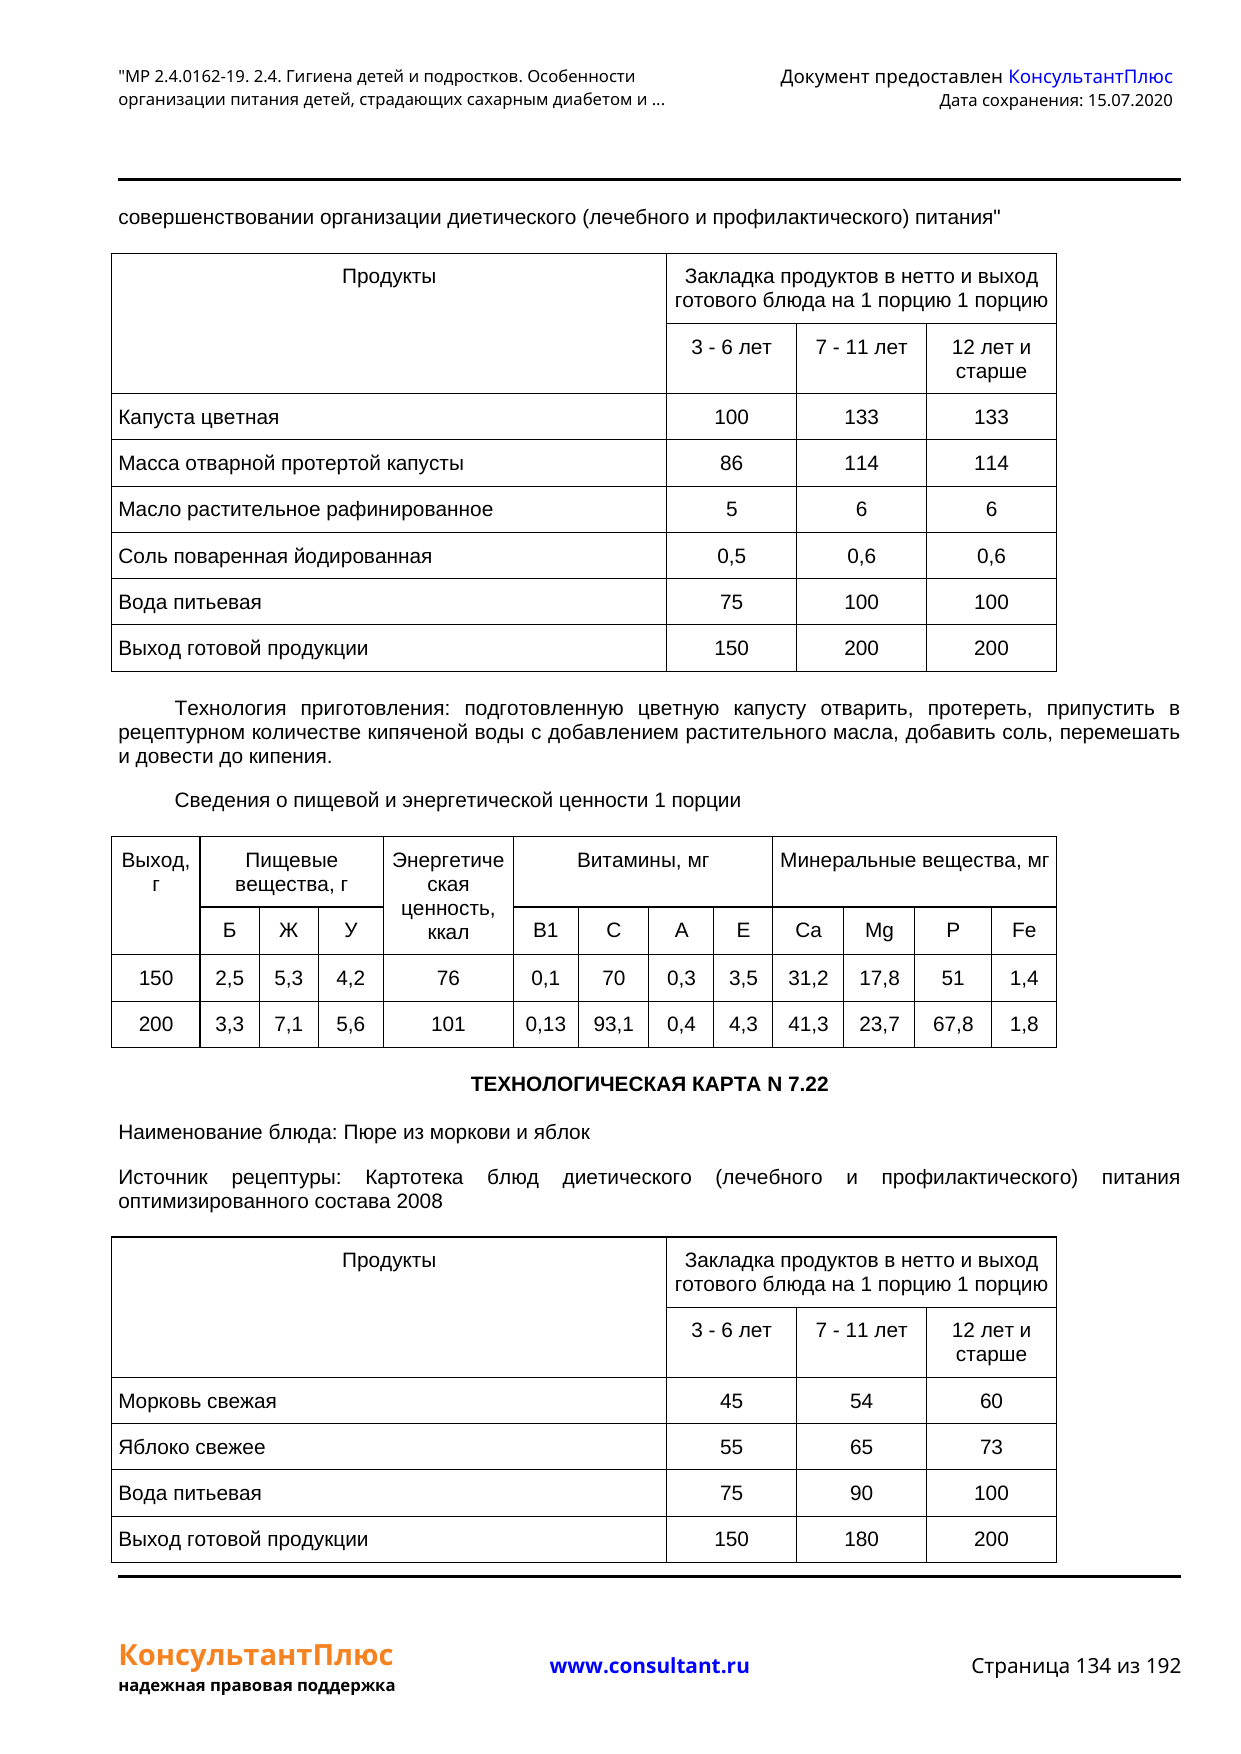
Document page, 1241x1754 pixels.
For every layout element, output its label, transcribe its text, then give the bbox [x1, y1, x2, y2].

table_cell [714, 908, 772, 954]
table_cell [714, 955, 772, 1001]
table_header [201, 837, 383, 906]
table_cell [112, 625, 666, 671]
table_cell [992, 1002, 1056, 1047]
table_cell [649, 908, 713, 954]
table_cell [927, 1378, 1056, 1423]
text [118, 205, 1181, 229]
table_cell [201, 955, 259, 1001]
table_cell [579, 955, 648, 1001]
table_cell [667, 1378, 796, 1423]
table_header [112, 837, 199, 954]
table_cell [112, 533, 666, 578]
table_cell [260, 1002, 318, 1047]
text Наименование блюда: Пюре из моркови и яблок [118, 1120, 1181, 1144]
text Источник рецептуры: Картотека блюд диетического (лечебного и профилактического) питания оптимизированного состава 2008 [118, 1164, 1181, 1212]
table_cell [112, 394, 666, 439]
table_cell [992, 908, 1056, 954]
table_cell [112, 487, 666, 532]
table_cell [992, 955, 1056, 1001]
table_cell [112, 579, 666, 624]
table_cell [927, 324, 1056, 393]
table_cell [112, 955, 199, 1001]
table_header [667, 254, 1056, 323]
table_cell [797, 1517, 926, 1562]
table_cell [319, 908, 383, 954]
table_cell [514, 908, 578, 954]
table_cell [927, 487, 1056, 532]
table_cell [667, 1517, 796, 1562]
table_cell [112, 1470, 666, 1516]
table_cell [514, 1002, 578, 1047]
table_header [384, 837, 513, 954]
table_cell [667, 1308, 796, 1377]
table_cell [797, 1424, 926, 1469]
title ТЕХНОЛОГИЧЕСКАЯ КАРТА N 7.22 [118, 1072, 1181, 1096]
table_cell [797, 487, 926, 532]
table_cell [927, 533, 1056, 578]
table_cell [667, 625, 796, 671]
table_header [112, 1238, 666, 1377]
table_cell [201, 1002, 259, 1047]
text Технология приготовления: подготовленную цветную капусту отварить, протереть, припустить в рецептурном количестве кипяченой воды с добавлением растительного масла, добавить соль, перемешать и довести до кипения. [118, 696, 1181, 767]
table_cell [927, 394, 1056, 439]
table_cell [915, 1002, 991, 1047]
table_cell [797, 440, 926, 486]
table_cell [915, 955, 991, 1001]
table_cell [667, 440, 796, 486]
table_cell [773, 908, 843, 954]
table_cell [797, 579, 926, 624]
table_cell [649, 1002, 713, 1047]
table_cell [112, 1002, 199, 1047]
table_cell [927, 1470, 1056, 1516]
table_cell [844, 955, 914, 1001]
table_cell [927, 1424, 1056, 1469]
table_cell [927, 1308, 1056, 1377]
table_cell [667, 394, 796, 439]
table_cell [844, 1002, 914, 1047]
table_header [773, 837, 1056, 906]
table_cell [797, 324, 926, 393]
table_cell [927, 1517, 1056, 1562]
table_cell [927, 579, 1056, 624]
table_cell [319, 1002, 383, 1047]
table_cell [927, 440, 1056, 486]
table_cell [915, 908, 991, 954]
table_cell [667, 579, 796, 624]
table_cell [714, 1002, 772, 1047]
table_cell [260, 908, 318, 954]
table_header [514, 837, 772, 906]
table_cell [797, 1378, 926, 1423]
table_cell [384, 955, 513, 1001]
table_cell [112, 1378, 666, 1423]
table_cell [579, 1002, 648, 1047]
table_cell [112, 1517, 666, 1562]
text Сведения о пищевой и энергетической ценности 1 порции [118, 788, 1181, 812]
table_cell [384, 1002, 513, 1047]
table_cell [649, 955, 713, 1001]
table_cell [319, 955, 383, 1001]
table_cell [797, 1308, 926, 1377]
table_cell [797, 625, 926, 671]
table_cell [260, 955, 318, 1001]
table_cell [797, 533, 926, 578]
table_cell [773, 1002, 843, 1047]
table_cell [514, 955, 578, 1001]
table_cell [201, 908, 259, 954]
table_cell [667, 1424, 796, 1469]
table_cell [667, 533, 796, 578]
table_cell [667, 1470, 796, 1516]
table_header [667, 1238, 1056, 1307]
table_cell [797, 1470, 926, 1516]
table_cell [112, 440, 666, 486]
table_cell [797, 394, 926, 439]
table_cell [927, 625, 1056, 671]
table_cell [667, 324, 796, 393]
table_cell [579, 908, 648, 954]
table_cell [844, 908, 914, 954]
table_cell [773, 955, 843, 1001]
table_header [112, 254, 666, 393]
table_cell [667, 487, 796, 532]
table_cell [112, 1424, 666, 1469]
